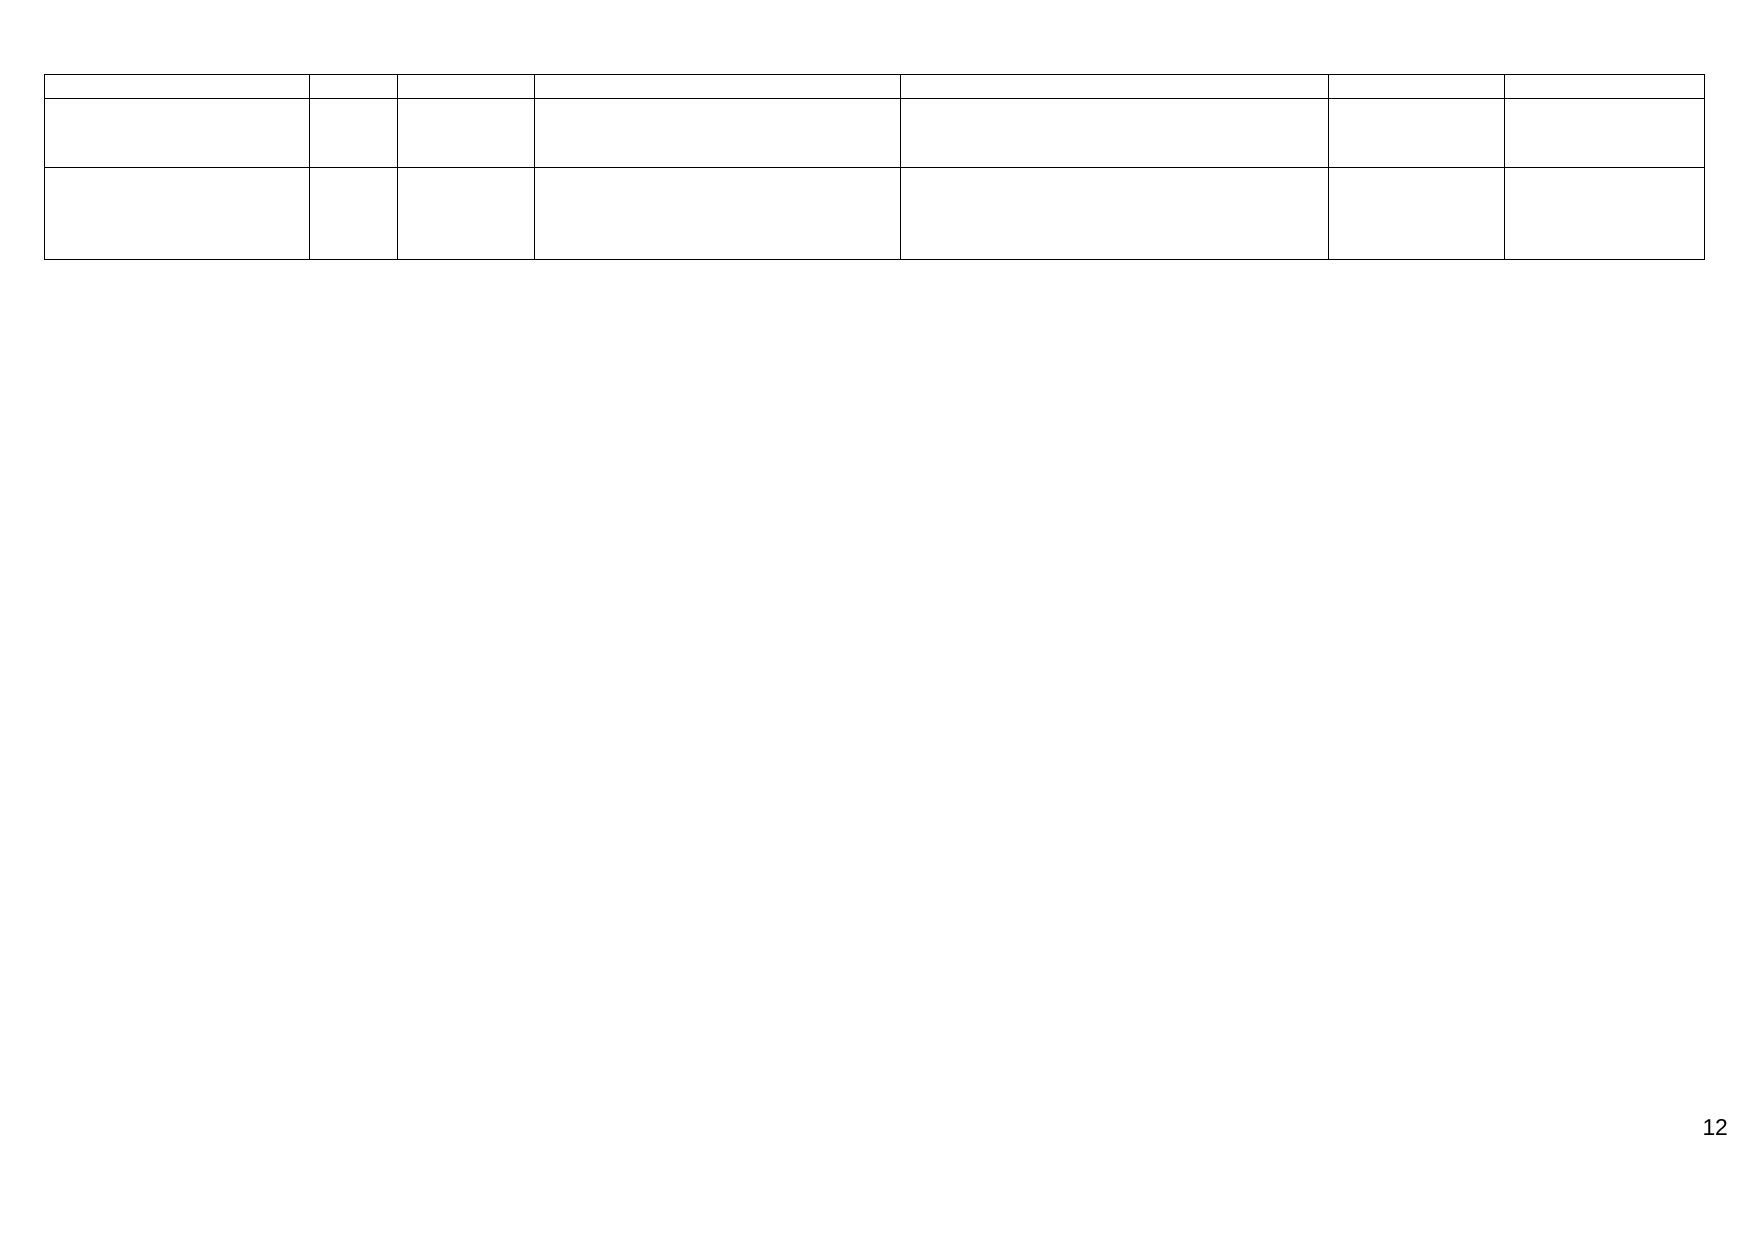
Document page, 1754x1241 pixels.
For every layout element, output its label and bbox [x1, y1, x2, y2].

table_cell [901, 75, 1328, 98]
table_cell [1329, 75, 1504, 98]
table_cell [1329, 99, 1504, 167]
table_cell [1329, 168, 1504, 259]
table_cell [535, 168, 900, 259]
table_cell [310, 99, 397, 167]
table_cell [45, 99, 309, 167]
table_cell [398, 75, 534, 98]
table_cell [1505, 75, 1704, 98]
table_cell [535, 75, 900, 98]
table_cell [310, 168, 397, 259]
table_cell [45, 75, 309, 98]
table_cell [45, 168, 309, 259]
table_cell [1505, 99, 1704, 167]
table_cell [901, 99, 1328, 167]
table_cell [535, 99, 900, 167]
table_cell [901, 168, 1328, 259]
table_cell [398, 168, 534, 259]
table_cell [1505, 168, 1704, 259]
table_cell [310, 75, 397, 98]
table_cell [398, 99, 534, 167]
